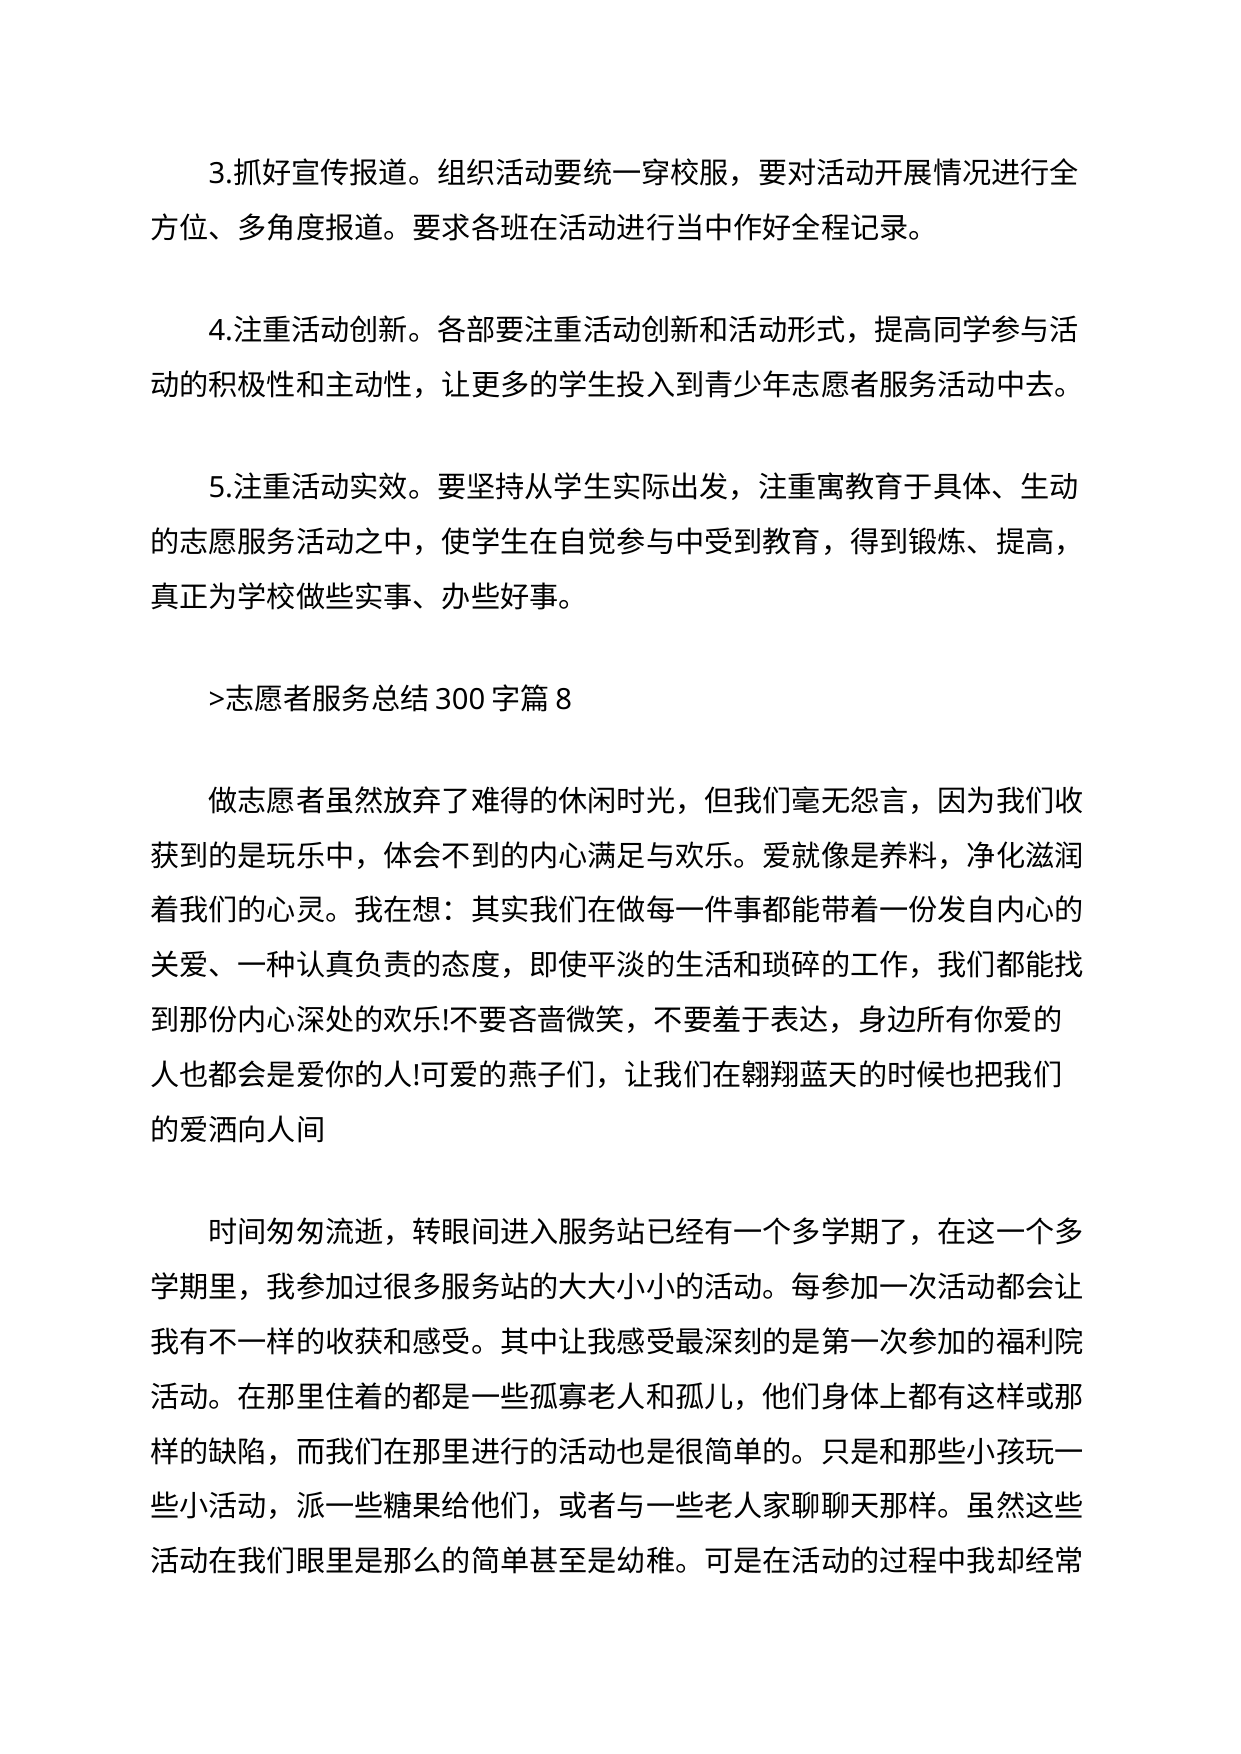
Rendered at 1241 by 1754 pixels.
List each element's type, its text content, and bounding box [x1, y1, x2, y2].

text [150, 1208, 1090, 1580]
text 做志愿者虽然放弃了难得的休闲时光，但我们毫无怨言，因为我们收获到的是玩乐中，体会不到的内心满足与欢乐。爱就像是养料，净化滋润着我们的心灵。我在想：其实我们在做每一件事都能带着一份发自内心的关爱、一种认真负责的态度，即使平淡的生活和琐碎的工作，我们都能找到那份内心深处的欢乐!不要吝啬微笑，不要羞于表达，身边所有你爱的人也都会是爱你的人!可爱的燕子们，让我们在翱翔蓝天的时候也把我们的爱洒向人间 [150, 777, 1090, 1149]
text 3.抓好宣传报道。组织活动要统一穿校服，要对活动开展情况进行全方位、多角度报道。要求各班在活动进行当中作好全程记录。 [150, 150, 1090, 247]
text 5.注重活动实效。要坚持从学生实际出发，注重寓教育于具体、生动的志愿服务活动之中，使学生在自觉参与中受到教育，得到锻炼、提高，真正为学校做些实事、办些好事。 [150, 463, 1090, 616]
text 4.注重活动创新。各部要注重活动创新和活动形式，提高同学参与活动的积极性和主动性，让更多的学生投入到青少年志愿者服务活动中去。 [150, 307, 1090, 404]
text >志愿者服务总结300字篇8 [150, 675, 1090, 718]
